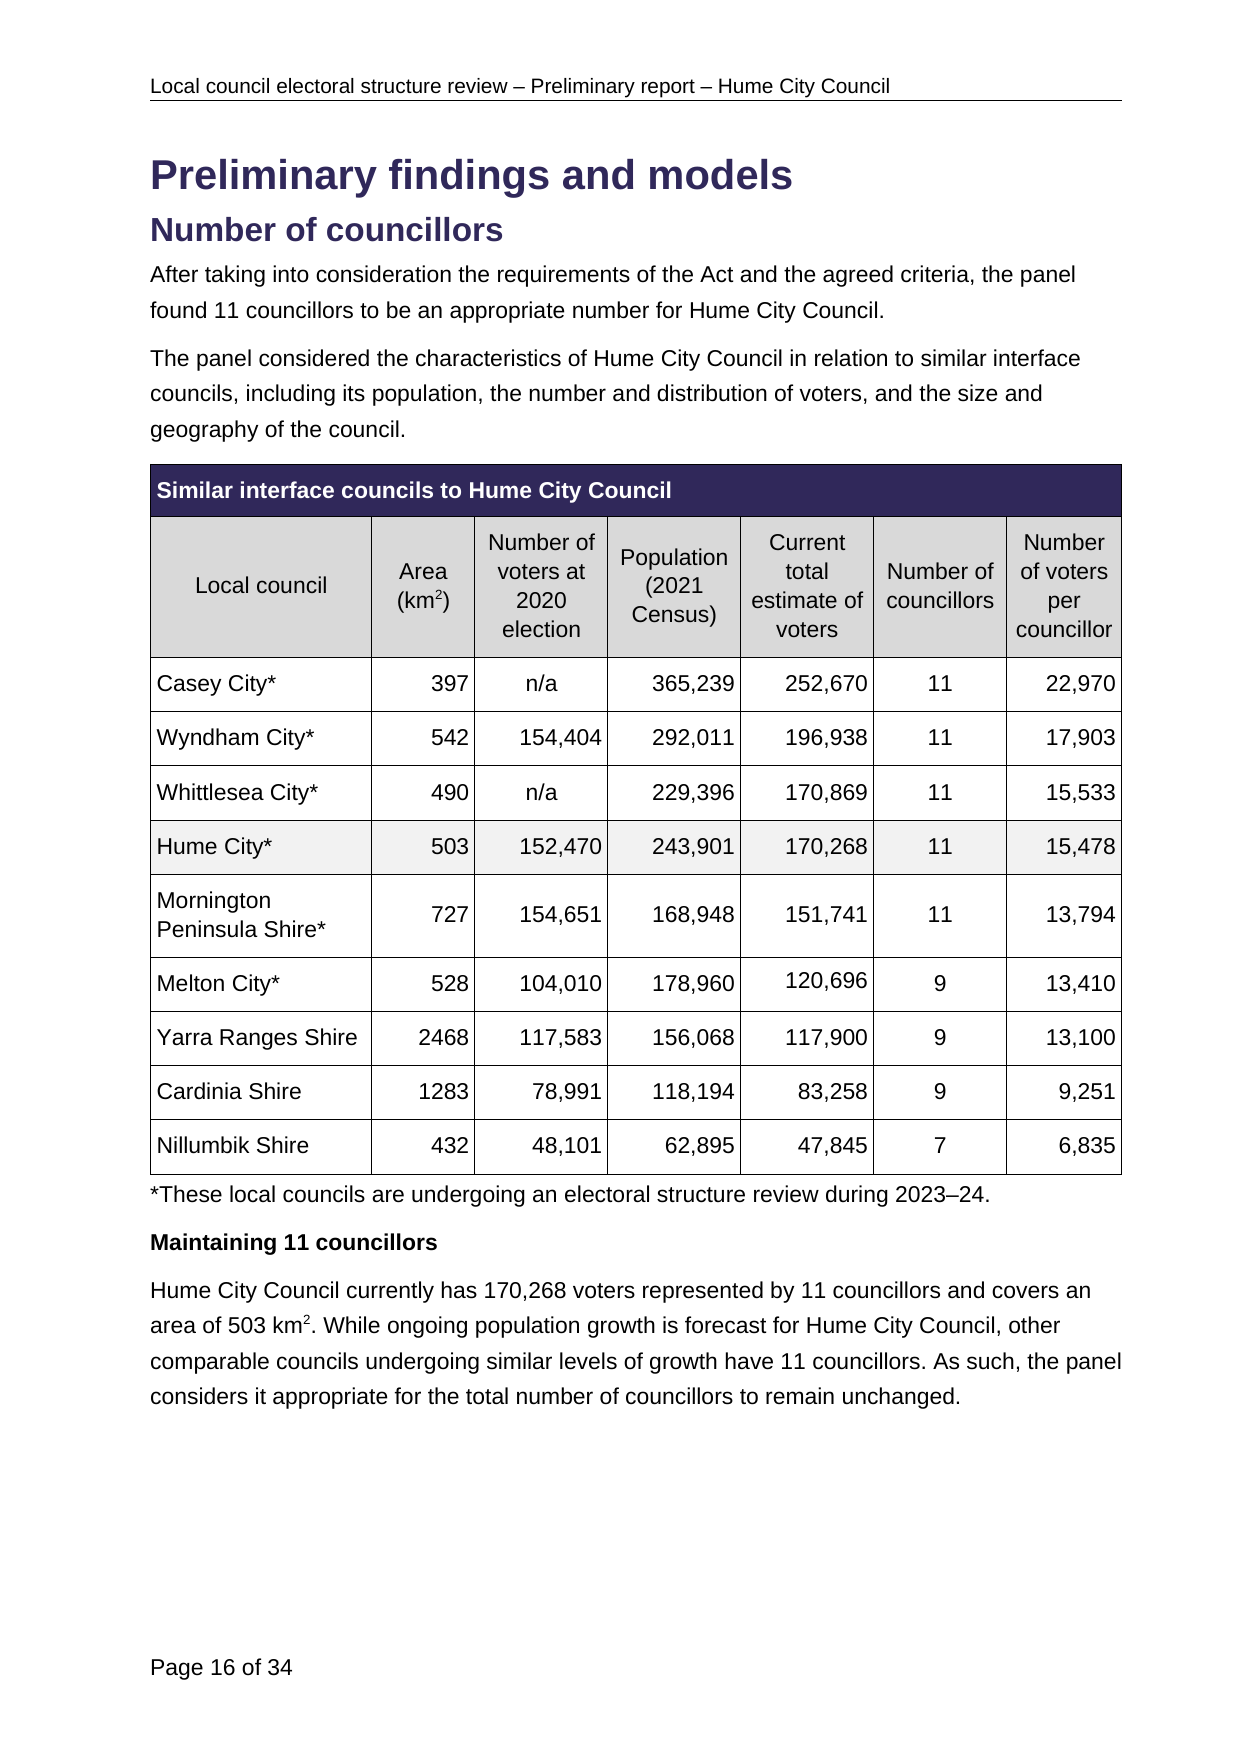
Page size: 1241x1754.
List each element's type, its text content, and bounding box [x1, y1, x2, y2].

table_cell 229,396 [608, 766, 740, 819]
table_cell 178,960 [608, 958, 740, 1011]
table_cell 252,670 [741, 658, 873, 711]
text The panel considered the characteristics of Hume City Council in relation to similar interface councils, including its population, the number and distribution of voters, and the size and geography of the council. [150, 345, 1122, 442]
table_cell 243,901 [608, 821, 740, 874]
table_cell 503 [372, 821, 474, 874]
table_header Similar interface councils to Hume City Council [151, 465, 1121, 516]
table_cell 22,970 [1007, 658, 1121, 711]
table_cell 397 [372, 658, 474, 711]
table_cell 292,011 [608, 712, 740, 765]
table_cell 542 [372, 712, 474, 765]
table_cell 151,741 [741, 875, 873, 957]
table_cell 11 [874, 821, 1006, 874]
table_cell 2468 [372, 1012, 474, 1065]
table_cell Area (km2) [372, 517, 474, 657]
table_cell Mornington Peninsula Shire* [151, 875, 371, 957]
table_cell 727 [372, 875, 474, 957]
table_cell 104,010 [475, 958, 607, 1011]
table_cell 7 [874, 1120, 1006, 1173]
table_cell 528 [372, 958, 474, 1011]
table_cell 156,068 [608, 1012, 740, 1065]
table_cell 120,696 [741, 958, 873, 1011]
table_cell 432 [372, 1120, 474, 1173]
table_cell Whittlesea City* [151, 766, 371, 819]
table_cell 117,900 [741, 1012, 873, 1065]
table_cell 154,651 [475, 875, 607, 957]
table_cell Hume City* [151, 821, 371, 874]
table_cell Current total estimate of voters [741, 517, 873, 657]
table_cell 1283 [372, 1066, 474, 1119]
table_cell 11 [874, 875, 1006, 957]
table_cell 11 [874, 658, 1006, 711]
table_cell Number of councillors [874, 517, 1006, 657]
table_cell n/a [475, 658, 607, 711]
text Hume City Council currently has 170,268 voters represented by 11 councillors and covers an area of 503 km2. While ongoing population growth is forecast for Hume City Council, other comparable councils undergoing similar levels of growth have 11 councillors. As such, the panel considers it appropriate for the total number of councillors to remain unchanged. [150, 1277, 1122, 1410]
subtitle Maintaining 11 councillors [150, 1229, 1122, 1255]
table_cell 48,101 [475, 1120, 607, 1173]
table_cell 11 [874, 712, 1006, 765]
table_cell 13,410 [1007, 958, 1121, 1011]
table_cell 83,258 [741, 1066, 873, 1119]
table_cell 168,948 [608, 875, 740, 957]
table_cell 490 [372, 766, 474, 819]
table_cell n/a [475, 766, 607, 819]
table_cell Cardinia Shire [151, 1066, 371, 1119]
table_cell Casey City* [151, 658, 371, 711]
table_cell Population (2021 Census) [608, 517, 740, 657]
table_cell Nillumbik Shire [151, 1120, 371, 1173]
subtitle Number of councillors [150, 210, 1122, 249]
table_cell 13,794 [1007, 875, 1121, 957]
table_cell 365,239 [608, 658, 740, 711]
table_cell 17,903 [1007, 712, 1121, 765]
table_cell 117,583 [475, 1012, 607, 1065]
table_cell Local council [151, 517, 371, 657]
table_cell 13,100 [1007, 1012, 1121, 1065]
table_cell Yarra Ranges Shire [151, 1012, 371, 1065]
table_cell 152,470 [475, 821, 607, 874]
subtitle Preliminary findings and models [150, 150, 1122, 198]
table_cell 170,268 [741, 821, 873, 874]
table_cell 9 [874, 958, 1006, 1011]
text *These local councils are undergoing an electoral structure review during 2023–24. [150, 1181, 1122, 1207]
table_cell 62,895 [608, 1120, 740, 1173]
table_cell 15,478 [1007, 821, 1121, 874]
table_cell 196,938 [741, 712, 873, 765]
table_cell Melton City* [151, 958, 371, 1011]
table_cell 6,835 [1007, 1120, 1121, 1173]
table_cell Wyndham City* [151, 712, 371, 765]
table_cell 170,869 [741, 766, 873, 819]
table_cell 15,533 [1007, 766, 1121, 819]
table_cell Number of voters at 2020 election [475, 517, 607, 657]
table_cell 118,194 [608, 1066, 740, 1119]
table_cell Number of voters per councillor [1007, 517, 1121, 657]
table_cell 78,991 [475, 1066, 607, 1119]
table_cell 9 [874, 1012, 1006, 1065]
table_cell 47,845 [741, 1120, 873, 1173]
table_cell 154,404 [475, 712, 607, 765]
text After taking into consideration the requirements of the Act and the agreed criteria, the panel found 11 councillors to be an appropriate number for Hume City Council. [150, 261, 1122, 323]
table_cell 9,251 [1007, 1066, 1121, 1119]
table_cell 9 [874, 1066, 1006, 1119]
table_cell 11 [874, 766, 1006, 819]
